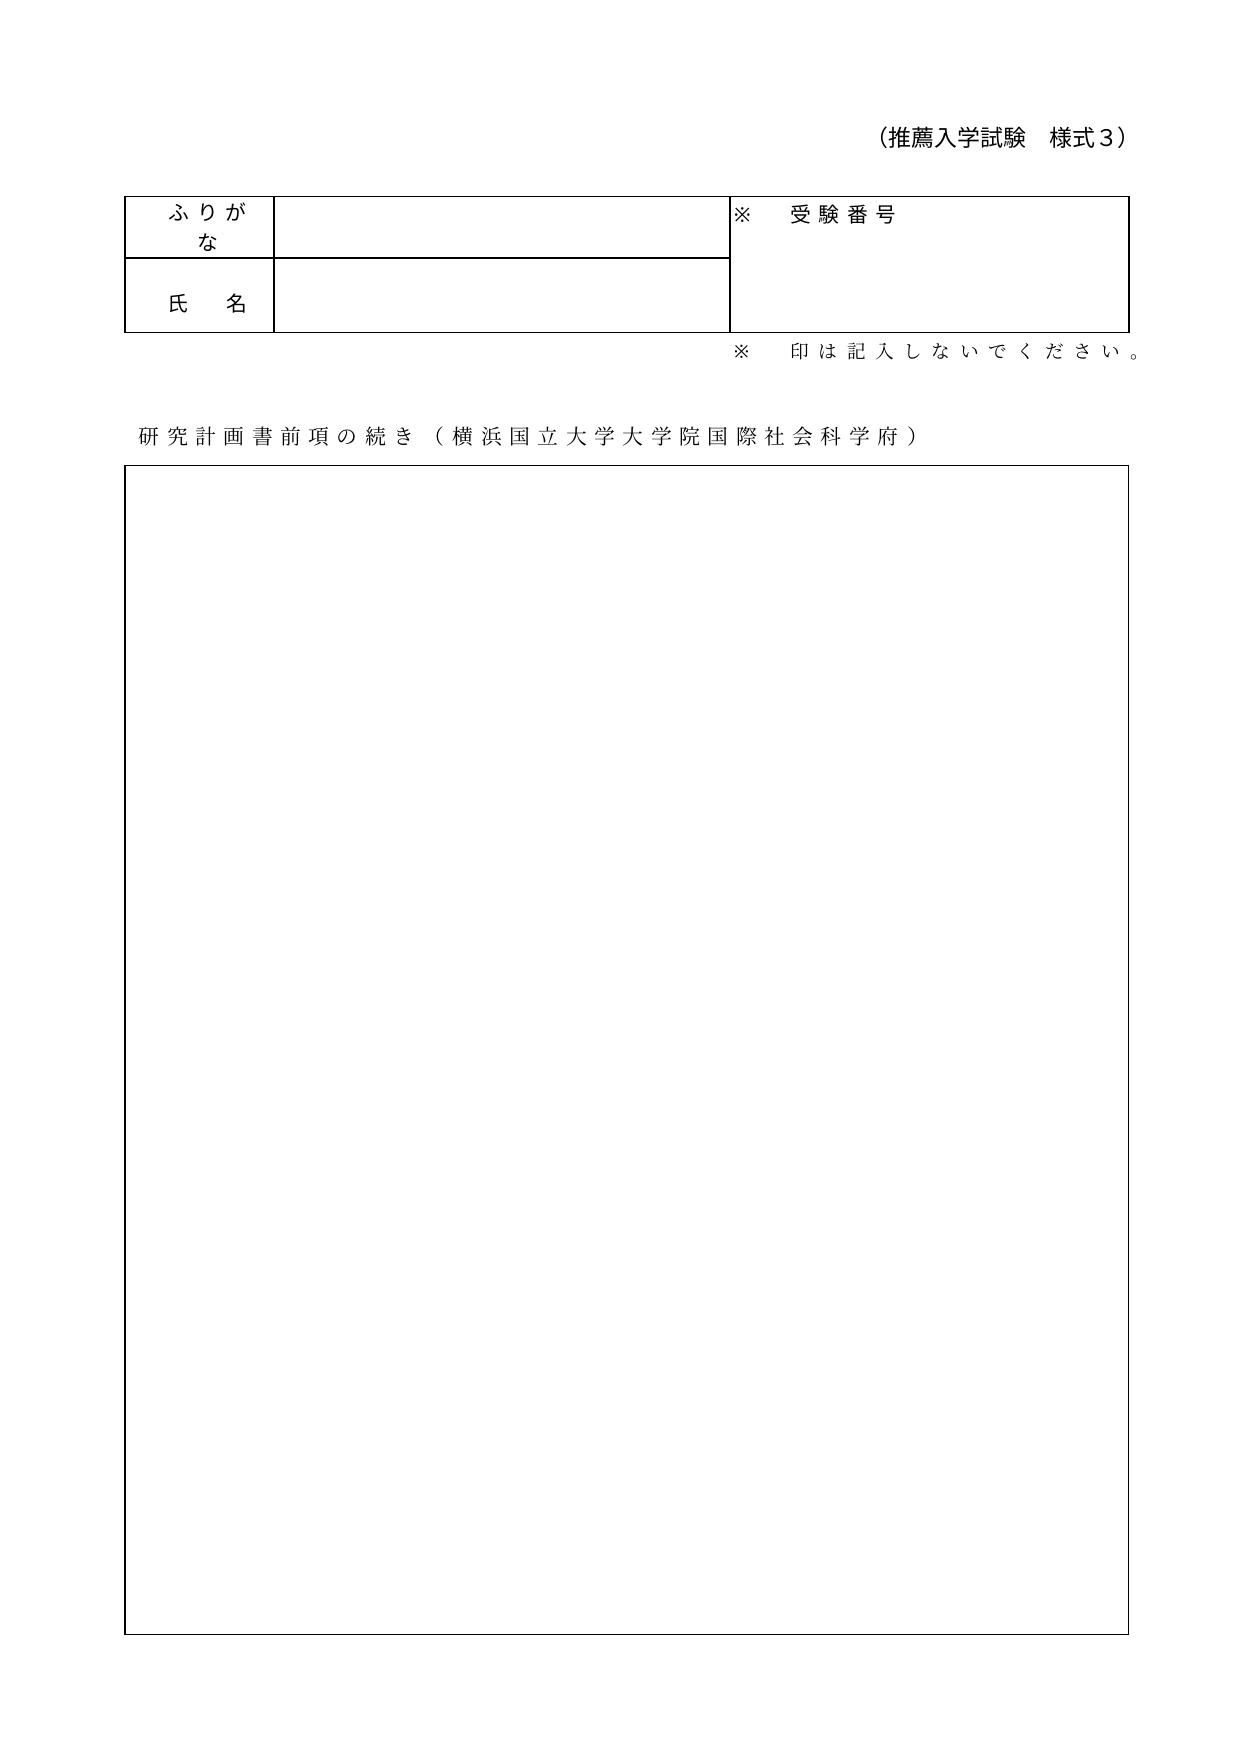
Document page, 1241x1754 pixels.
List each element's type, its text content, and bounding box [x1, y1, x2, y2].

text 研究計画書前項の続き（横浜国立大学大学院国際社会科学府） [110, 406, 1130, 465]
table_header ※受験番号 [731, 197, 1128, 332]
table_header [126, 466, 1128, 1634]
table_header [275, 197, 729, 257]
table_cell [275, 259, 729, 332]
text ※印は記入しないでください。 [110, 335, 1130, 365]
table_cell 氏 名 [126, 259, 273, 332]
table_header ふりがな [126, 197, 273, 257]
